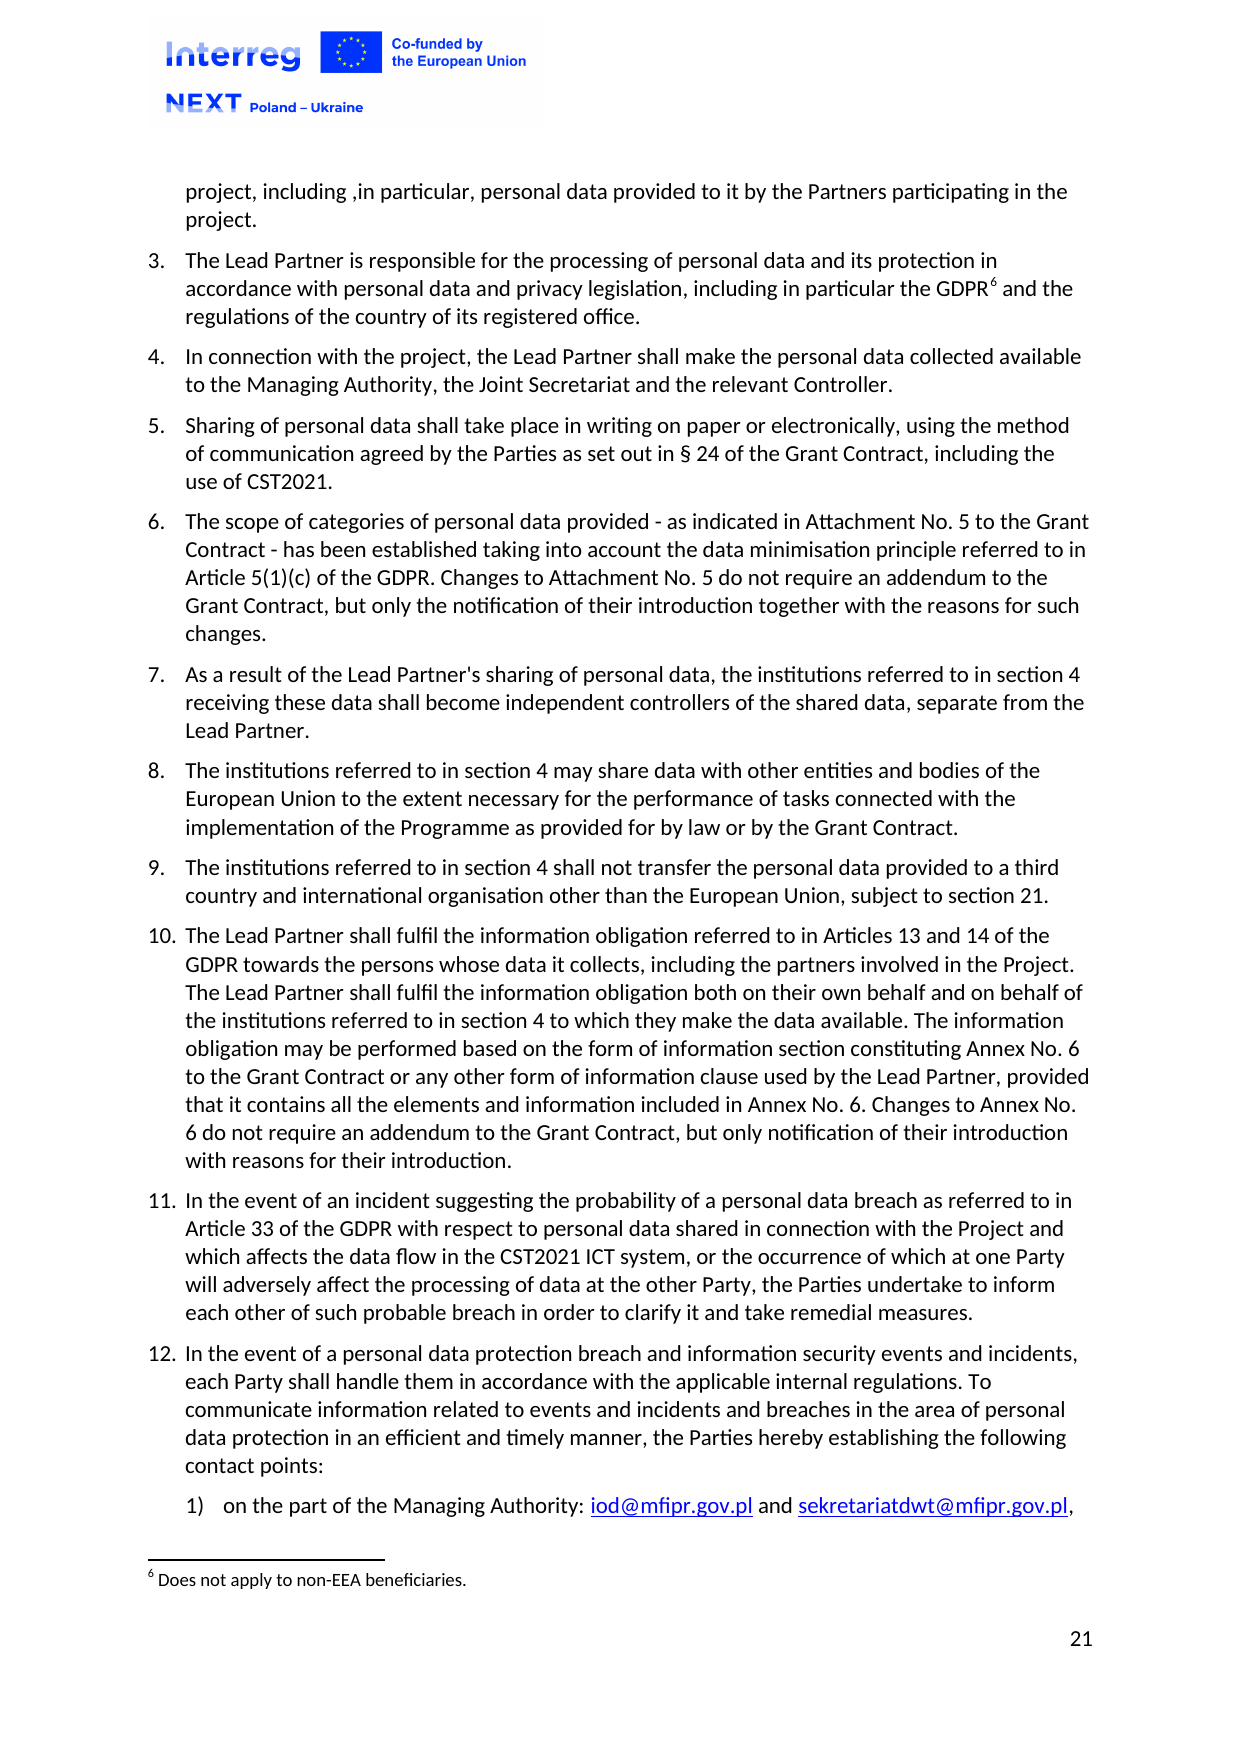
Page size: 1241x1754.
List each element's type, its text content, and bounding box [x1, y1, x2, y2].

list In connection with the project, the Lead Partner shall make the personal data collected available to the Managing Authority, the Joint Secretariat and the relevant Controller. [148, 342, 1093, 398]
list The institutions referred to in section 4 may share data with other entities and bodies of the European Union to the extent necessary for the performance of tasks connected with the implementation of the Programme as provided for by law or by the Grant Contract. [148, 757, 1093, 841]
list on the part of the Managing Authority: iod@mfipr.gov.pl and sekretariatdwt@mfipr.gov.pl, [185, 1492, 1093, 1519]
list The institutions referred to in section 4 shall not transfer the personal data provided to a third country and international organisation other than the European Union, subject to section 21. [148, 853, 1093, 909]
picture [147, 14, 545, 129]
list The scope of categories of personal data provided - as indicated in Attachment No. 5 to the Grant Contract - has been established taking into account the data minimisation principle referred to in Article 5(1)(c) of the GDPR. Changes to Attachment No. 5 do not require an addendum to the Grant Contract, but only the notification of their introduction together with the reasons for such changes. [148, 507, 1093, 647]
list In the event of an incident suggesting the probability of a personal data breach as referred to in Article 33 of the GDPR with respect to personal data shared in connection with the Project and which affects the data flow in the CST2021 ICT system, or the occurrence of which at one Party will adversely affect the processing of data at the other Party, the Parties undertake to inform each other of such probable breach in order to clarify it and take remedial measures. [148, 1186, 1093, 1326]
list In the event of a personal data protection breach and information security events and incidents, each Party shall handle them in accordance with the applicable internal regulations. To communicate information related to events and incidents and breaches in the area of personal data protection in an efficient and timely manner, the Parties hereby establishing the following contact points: [148, 1339, 1093, 1479]
list As a result of the Lead Partner's sharing of personal data, the institutions referred to in section 4 receiving these data shall become independent controllers of the shared data, separate from the Lead Partner. [148, 660, 1093, 744]
list The Lead Partner is responsible for the processing of personal data and its protection in accordance with personal data and privacy legislation, including in particular the GDPR and the regulations of the country of its registered office. [148, 246, 1093, 330]
list The Lead Partner shall fulfil the information obligation referred to in Articles 13 and 14 of the GDPR towards the persons whose data it collects, including the partners involved in the Project. The Lead Partner shall fulfil the information obligation both on their own behalf and on behalf of the institutions referred to in section 4 to which they make the data available. The information obligation may be performed based on the form of information section constituting Annex No. 6 to the Grant Contract or any other form of information clause used by the Lead Partner, provided that it contains all the elements and information included in Annex No. 6. Changes to Annex No. 6 do not require an addendum to the Grant Contract, but only notification of their introduction with reasons for their introduction. [148, 922, 1093, 1174]
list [148, 177, 1093, 233]
list Sharing of personal data shall take place in writing on paper or electronically, using the method of communication agreed by the Parties as set out in § 24 of the Grant Contract, including the use of CST2021. [148, 411, 1093, 495]
